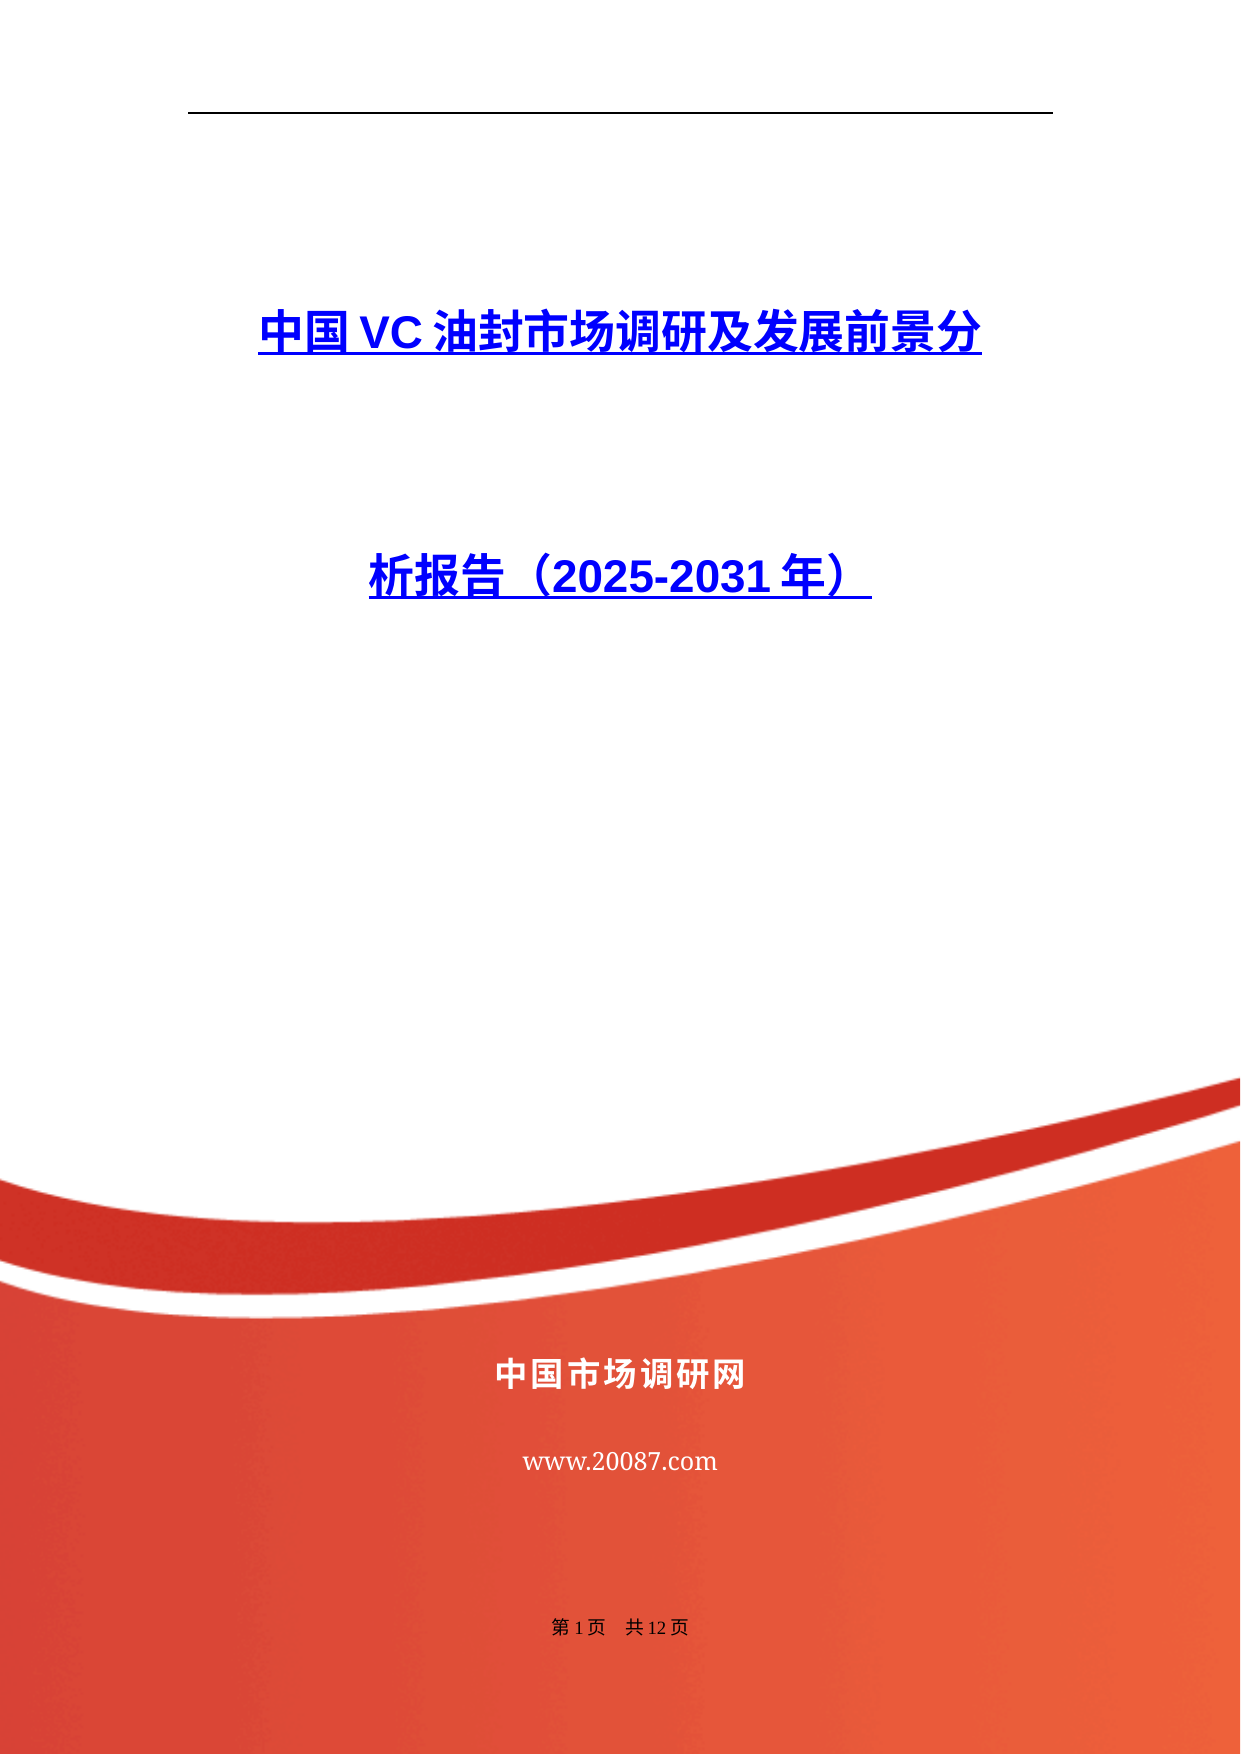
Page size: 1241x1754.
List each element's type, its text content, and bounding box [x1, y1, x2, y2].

text www.20087.com [187, 1428, 1053, 1493]
picture [0, 1006, 1241, 1754]
subtitle 中国市场调研网 [187, 1339, 1053, 1404]
table_header 中国VC油封市场调研及发展前景分析报告（2025-2031年） [188, 207, 1053, 773]
